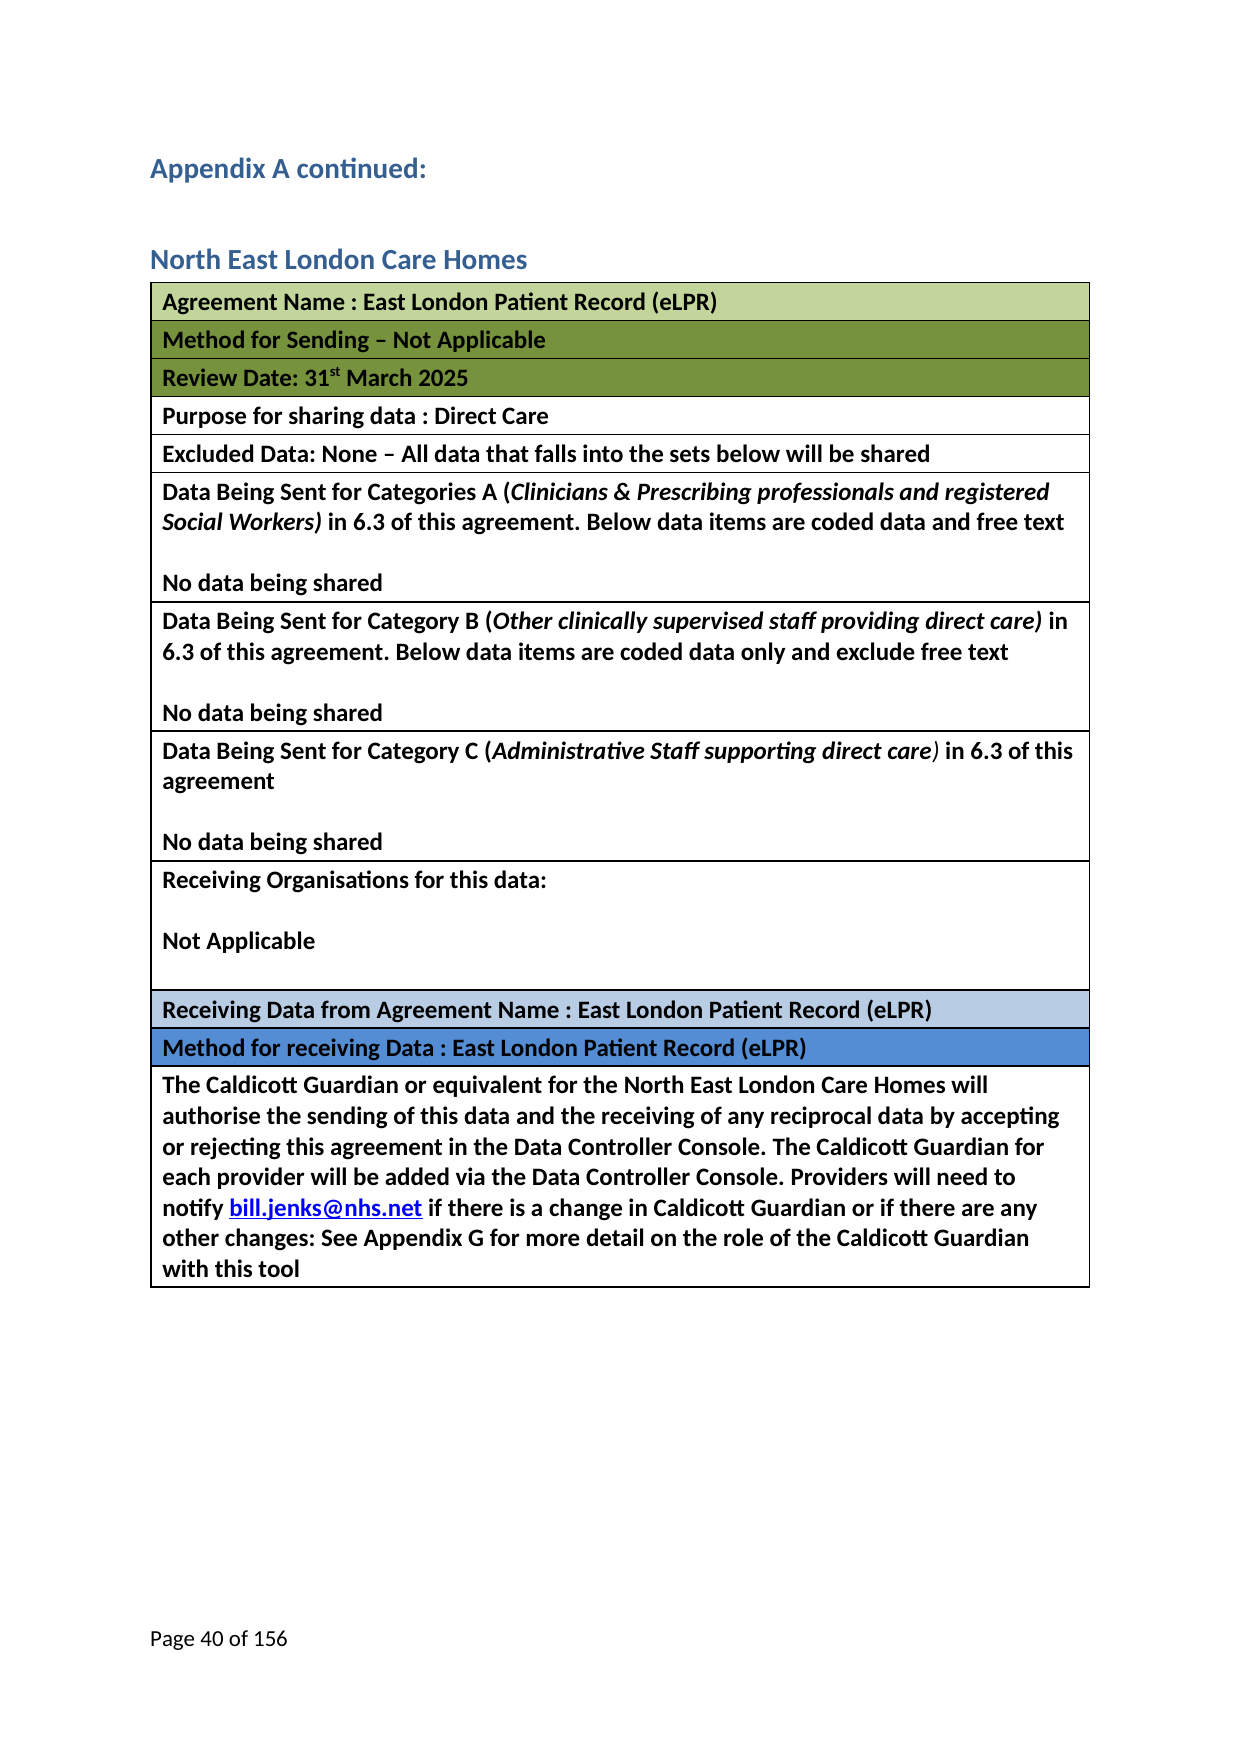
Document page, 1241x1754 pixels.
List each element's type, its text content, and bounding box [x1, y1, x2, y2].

subtitle North East London Care Homes [150, 241, 1090, 277]
text Appendix A continued: [150, 150, 1090, 186]
table_cell Data Being Sent for Categories A (Clinicians & Prescribing professionals and registered Social Workers) in 6.3 of this agreement. Below data items are coded data and free text No data being shared [152, 473, 1089, 601]
table_cell Method for receiving Data : East London Patient Record (eLPR) [152, 1029, 1089, 1065]
table_cell Receiving Data from Agreement Name : East London Patient Record (eLPR) [152, 991, 1089, 1027]
table_cell Data Being Sent for Category B (Other clinically supervised staff providing direct care) in 6.3 of this agreement. Below data items are coded data only and exclude free text No data being shared [152, 603, 1089, 730]
table_cell Data Being Sent for Category C (Administrative Staff supporting direct care) in 6.3 of this agreement No data being shared [152, 732, 1089, 860]
table_cell Excluded Data: None – All data that falls into the sets below will be shared [152, 435, 1089, 471]
table_header Agreement Name : East London Patient Record (eLPR) [152, 283, 1089, 320]
table_cell Review Date: 31st March 2025 [152, 359, 1089, 396]
table_cell Method for Sending – Not Applicable [152, 321, 1089, 358]
table_cell Purpose for sharing data : Direct Care [152, 397, 1089, 433]
table_cell Receiving Organisations for this data: Not Applicable [152, 862, 1089, 989]
table_cell The Caldicott Guardian or equivalent for the North East London Care Homes will authorise the sending of this data and the receiving of any reciprocal data by accepting or rejecting this agreement in the Data Controller Console. The Caldicott Guardian for each provider will be added via the Data Controller Console. Providers will need to notify bill.jenks@nhs.net if there is a change in Caldicott Guardian or if there are any other changes: See Appendix G for more detail on the role of the Caldicott Guardian with this tool [152, 1067, 1089, 1286]
